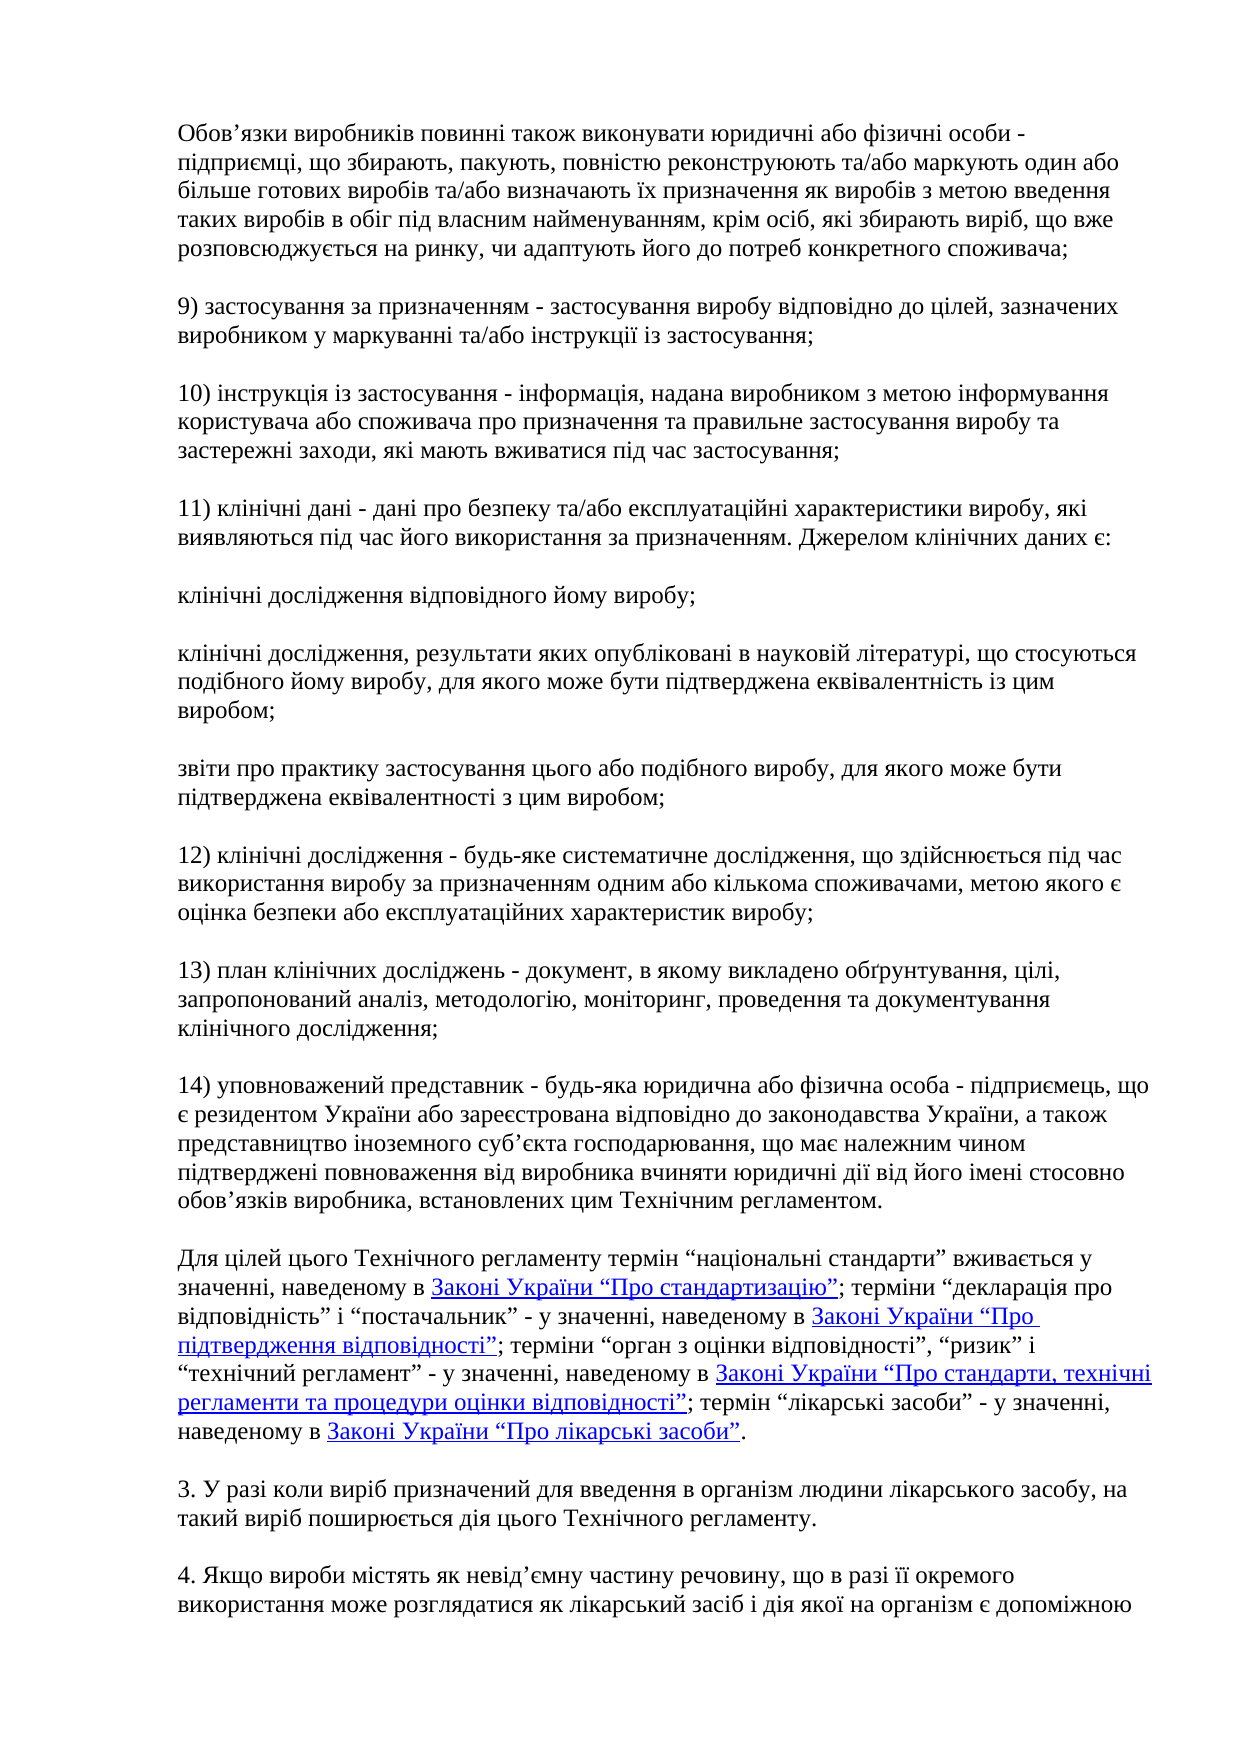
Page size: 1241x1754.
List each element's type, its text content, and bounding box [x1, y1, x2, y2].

text 10) інструкція із застосування - інформація, надана виробником з метою інформування користувача або споживача про призначення та правильне застосування виробу та застережні заходи, які мають вживатися під час застосування; [177, 378, 1152, 464]
text 14) уповноважений представник - будь-яка юридична або фізична особа - підприємець, що є резидентом України або зареєстрована відповідно до законодавства України, а також представництво іноземного суб’єкта господарювання, що має належним чином підтверджені повноваження від виробника вчиняти юридичні дії від його імені стосовно обов’язків виробника, встановлених цим Технічним регламентом. [177, 1071, 1152, 1214]
text 9) застосування за призначенням - застосування виробу відповідно до цілей, зазначених виробником у маркуванні та/або інструкції із застосування; [177, 291, 1152, 348]
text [177, 1561, 1152, 1618]
text 13) план клінічних досліджень - документ, в якому викладено обґрунтування, цілі, запропонований аналіз, методологію, моніторинг, проведення та документування клінічного дослідження; [177, 955, 1152, 1041]
text Для цілей цього Технічного регламенту термін “національні стандарти” вживається у значенні, наведеному в Законі України “Про стандартизацію”; терміни “декларація про відповідність” і “постачальник” - у значенні, наведеному в Законі України “Про підтвердження відповідності”; терміни “орган з оцінки відповідності”, “ризик” і “технічний регламент” - у значенні, наведеному в Законі України “Про стандарти, технічні регламенти та процедури оцінки відповідності”; термін “лікарські засоби” - у значенні, наведеному в Законі України “Про лікарські засоби”. [177, 1243, 1152, 1445]
text звіти про практику застосування цього або подібного виробу, для якого може бути підтверджена еквівалентності з цим виробом; [177, 753, 1152, 811]
text клінічні дослідження відповідного йому виробу; [177, 580, 1152, 608]
text клінічні дослідження, результати яких опубліковані в науковій літературі, що стосуються подібного йому виробу, для якого може бути підтверджена еквівалентність із цим виробом; [177, 638, 1152, 724]
text 12) клінічні дослідження - будь-яке систематичне дослідження, що здійснюється під час використання виробу за призначенням одним або кількома споживачами, метою якого є оцінка безпеки або експлуатаційних характеристик виробу; [177, 840, 1152, 926]
text Обов’язки виробників повинні також виконувати юридичні або фізичні особи - підприємці, що збирають, пакують, повністю реконструюють та/або маркують один або більше готових виробів та/або визначають їх призначення як виробів з метою введення таких виробів в обіг під власним найменуванням, крім осіб, які збирають виріб, що вже розповсюджується на ринку, чи адаптують його до потреб конкретного споживача; [177, 118, 1152, 262]
text 11) клінічні дані - дані про безпеку та/або експлуатаційні характеристики виробу, які виявляються під час його використання за призначенням. Джерелом клінічних даних є: [177, 493, 1152, 551]
text 3. У разі коли виріб призначений для введення в організм людини лікарського засобу, на такий виріб поширюється дія цього Технічного регламенту. [177, 1474, 1152, 1531]
